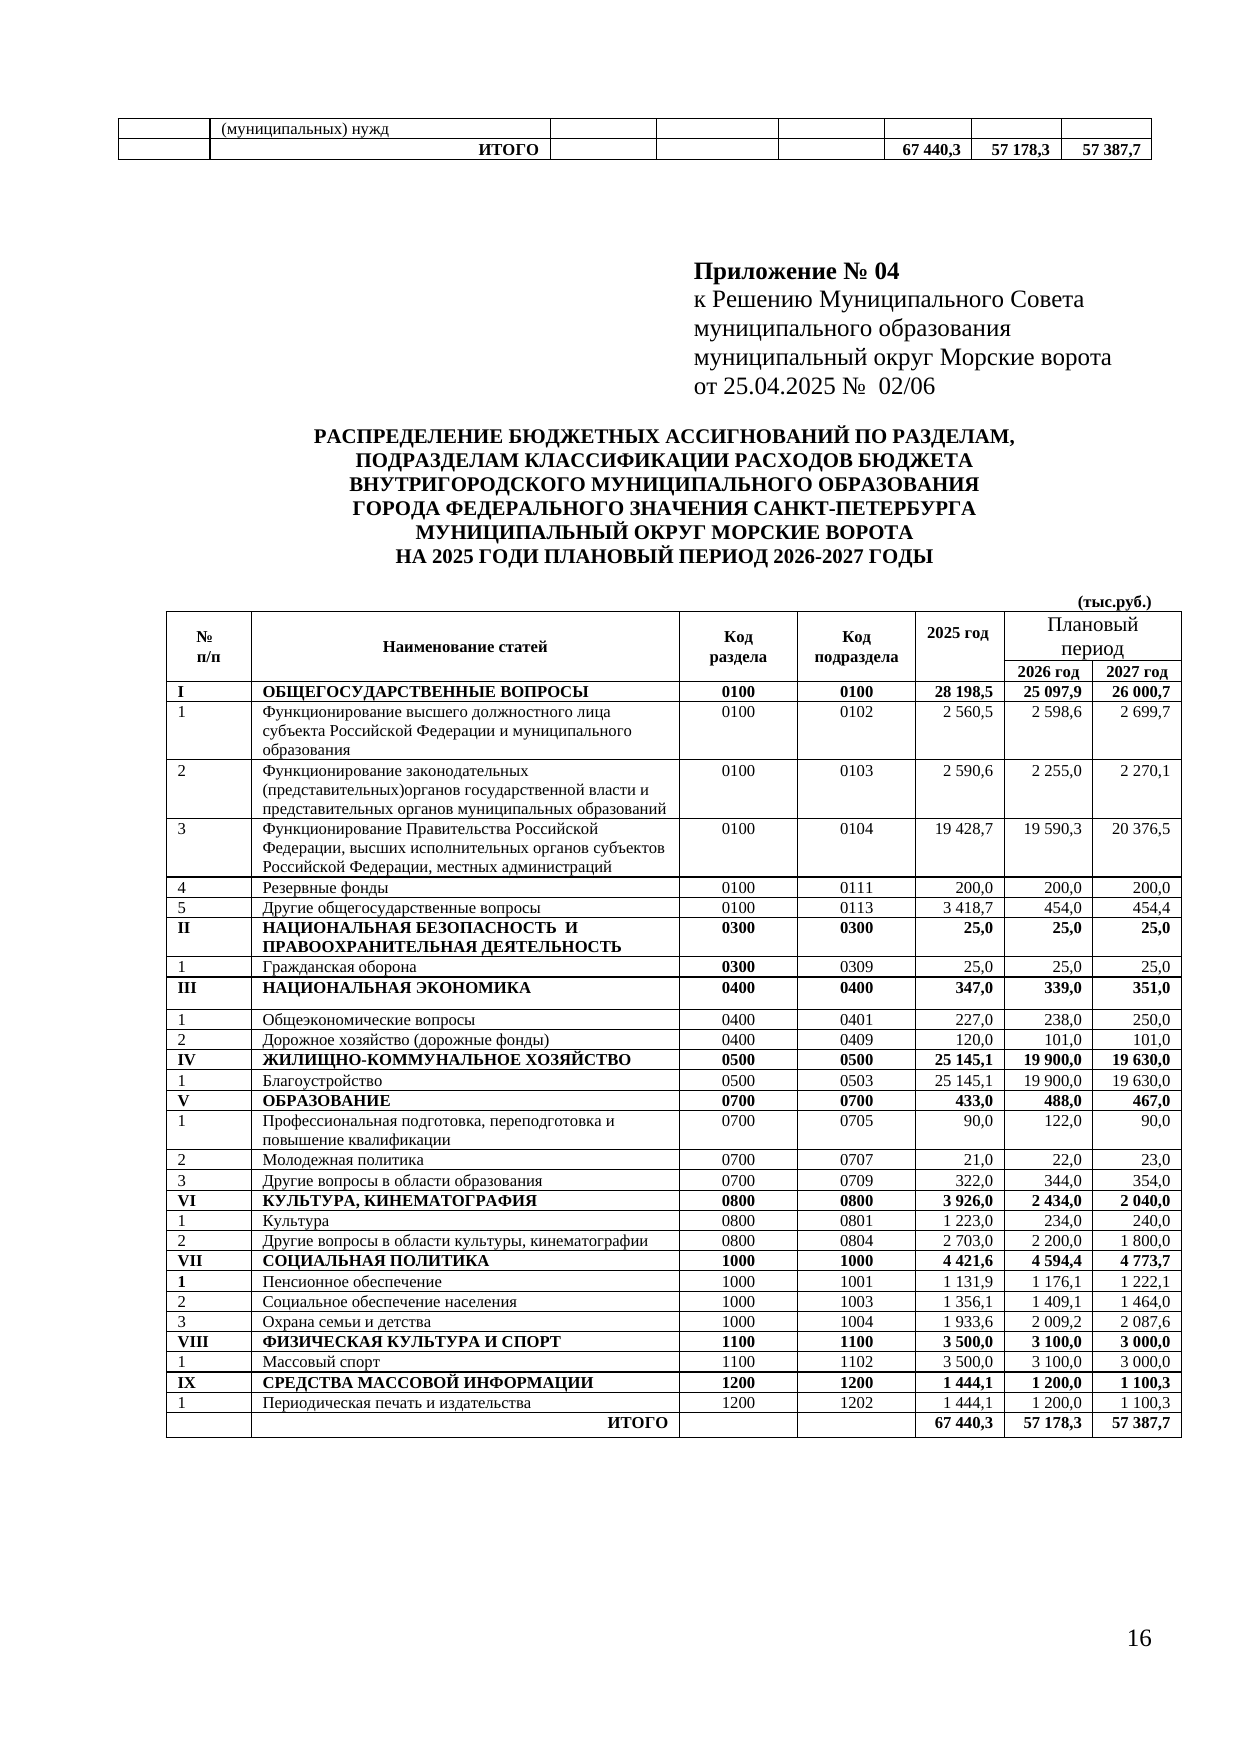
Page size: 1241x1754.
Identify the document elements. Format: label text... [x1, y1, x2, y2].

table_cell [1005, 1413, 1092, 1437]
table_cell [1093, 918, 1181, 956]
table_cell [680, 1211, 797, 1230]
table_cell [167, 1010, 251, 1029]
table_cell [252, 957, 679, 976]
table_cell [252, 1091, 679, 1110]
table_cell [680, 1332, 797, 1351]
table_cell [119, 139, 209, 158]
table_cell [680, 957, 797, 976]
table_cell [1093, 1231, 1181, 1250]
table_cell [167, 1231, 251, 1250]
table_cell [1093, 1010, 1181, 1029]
text (тыс.руб.) [177, 592, 1152, 611]
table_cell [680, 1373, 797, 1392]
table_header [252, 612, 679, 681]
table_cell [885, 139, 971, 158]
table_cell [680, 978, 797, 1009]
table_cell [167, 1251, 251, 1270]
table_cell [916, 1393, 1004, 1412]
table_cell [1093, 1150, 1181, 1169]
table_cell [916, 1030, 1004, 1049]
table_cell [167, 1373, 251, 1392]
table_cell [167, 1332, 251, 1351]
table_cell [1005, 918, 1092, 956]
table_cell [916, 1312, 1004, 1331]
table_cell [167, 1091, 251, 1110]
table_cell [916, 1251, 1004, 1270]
text муниципального образования [620, 313, 1152, 342]
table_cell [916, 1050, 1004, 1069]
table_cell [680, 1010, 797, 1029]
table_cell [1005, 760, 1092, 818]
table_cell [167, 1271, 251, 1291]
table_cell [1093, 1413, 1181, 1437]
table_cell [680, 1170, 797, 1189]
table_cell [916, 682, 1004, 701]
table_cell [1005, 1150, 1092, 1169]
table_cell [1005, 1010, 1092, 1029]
text к Решению Муниципального Совета [620, 284, 1152, 313]
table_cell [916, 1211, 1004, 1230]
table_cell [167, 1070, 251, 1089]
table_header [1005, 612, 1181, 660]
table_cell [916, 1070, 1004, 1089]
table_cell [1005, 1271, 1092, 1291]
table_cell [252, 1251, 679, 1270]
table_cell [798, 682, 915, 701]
text от 25.04.2025 № 02/06 [620, 371, 1152, 399]
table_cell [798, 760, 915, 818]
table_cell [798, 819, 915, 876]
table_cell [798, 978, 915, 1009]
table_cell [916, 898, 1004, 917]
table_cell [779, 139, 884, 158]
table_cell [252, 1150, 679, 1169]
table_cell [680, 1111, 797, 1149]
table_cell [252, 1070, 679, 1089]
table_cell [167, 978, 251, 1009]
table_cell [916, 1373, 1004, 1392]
text РАСПРЕДЕЛЕНИЕ БЮДЖЕТНЫХ АССИГНОВАНИЙ ПО РАЗДЕЛАМ, [177, 424, 1152, 448]
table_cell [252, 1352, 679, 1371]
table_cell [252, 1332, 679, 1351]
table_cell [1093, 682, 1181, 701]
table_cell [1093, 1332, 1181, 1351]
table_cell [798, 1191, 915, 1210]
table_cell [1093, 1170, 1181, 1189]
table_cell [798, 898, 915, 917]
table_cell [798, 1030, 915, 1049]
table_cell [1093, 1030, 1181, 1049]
text ВНУТРИГОРОДСКОГО МУНИЦИПАЛЬНОГО ОБРАЗОВАНИЯ [177, 472, 1152, 496]
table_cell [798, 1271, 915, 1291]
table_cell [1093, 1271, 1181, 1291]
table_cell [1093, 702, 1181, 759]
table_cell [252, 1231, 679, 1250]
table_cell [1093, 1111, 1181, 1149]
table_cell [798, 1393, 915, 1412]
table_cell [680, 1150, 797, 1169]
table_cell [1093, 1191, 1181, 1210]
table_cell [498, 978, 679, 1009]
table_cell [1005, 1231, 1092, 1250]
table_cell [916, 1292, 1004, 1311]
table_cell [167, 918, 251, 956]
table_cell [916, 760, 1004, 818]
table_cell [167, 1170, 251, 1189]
picture [483, 977, 498, 1009]
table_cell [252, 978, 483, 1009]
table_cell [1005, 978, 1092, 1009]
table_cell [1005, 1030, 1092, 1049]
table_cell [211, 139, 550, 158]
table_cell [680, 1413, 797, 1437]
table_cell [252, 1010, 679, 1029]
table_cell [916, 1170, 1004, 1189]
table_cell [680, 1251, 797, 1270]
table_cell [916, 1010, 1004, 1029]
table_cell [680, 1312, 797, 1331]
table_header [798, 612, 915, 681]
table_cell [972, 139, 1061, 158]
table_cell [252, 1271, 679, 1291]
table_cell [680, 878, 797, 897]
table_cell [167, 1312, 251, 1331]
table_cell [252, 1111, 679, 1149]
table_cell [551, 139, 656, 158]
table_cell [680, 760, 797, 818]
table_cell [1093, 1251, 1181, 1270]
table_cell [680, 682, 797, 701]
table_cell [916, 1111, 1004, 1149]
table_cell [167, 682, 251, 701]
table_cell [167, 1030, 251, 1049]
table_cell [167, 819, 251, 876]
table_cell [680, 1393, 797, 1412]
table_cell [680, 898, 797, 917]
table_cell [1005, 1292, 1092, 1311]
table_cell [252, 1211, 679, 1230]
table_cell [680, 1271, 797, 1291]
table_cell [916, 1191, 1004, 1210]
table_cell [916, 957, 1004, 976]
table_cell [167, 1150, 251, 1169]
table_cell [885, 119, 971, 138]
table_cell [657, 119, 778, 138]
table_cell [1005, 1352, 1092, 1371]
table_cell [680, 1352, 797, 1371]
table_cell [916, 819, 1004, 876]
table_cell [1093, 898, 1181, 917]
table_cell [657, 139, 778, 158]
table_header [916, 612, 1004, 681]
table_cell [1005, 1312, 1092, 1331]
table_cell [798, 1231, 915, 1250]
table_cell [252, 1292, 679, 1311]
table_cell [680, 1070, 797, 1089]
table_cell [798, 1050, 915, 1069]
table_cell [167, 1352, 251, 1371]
text ПОДРАЗДЕЛАМ КЛАССИФИКАЦИИ РАСХОДОВ БЮДЖЕТА [177, 448, 1152, 472]
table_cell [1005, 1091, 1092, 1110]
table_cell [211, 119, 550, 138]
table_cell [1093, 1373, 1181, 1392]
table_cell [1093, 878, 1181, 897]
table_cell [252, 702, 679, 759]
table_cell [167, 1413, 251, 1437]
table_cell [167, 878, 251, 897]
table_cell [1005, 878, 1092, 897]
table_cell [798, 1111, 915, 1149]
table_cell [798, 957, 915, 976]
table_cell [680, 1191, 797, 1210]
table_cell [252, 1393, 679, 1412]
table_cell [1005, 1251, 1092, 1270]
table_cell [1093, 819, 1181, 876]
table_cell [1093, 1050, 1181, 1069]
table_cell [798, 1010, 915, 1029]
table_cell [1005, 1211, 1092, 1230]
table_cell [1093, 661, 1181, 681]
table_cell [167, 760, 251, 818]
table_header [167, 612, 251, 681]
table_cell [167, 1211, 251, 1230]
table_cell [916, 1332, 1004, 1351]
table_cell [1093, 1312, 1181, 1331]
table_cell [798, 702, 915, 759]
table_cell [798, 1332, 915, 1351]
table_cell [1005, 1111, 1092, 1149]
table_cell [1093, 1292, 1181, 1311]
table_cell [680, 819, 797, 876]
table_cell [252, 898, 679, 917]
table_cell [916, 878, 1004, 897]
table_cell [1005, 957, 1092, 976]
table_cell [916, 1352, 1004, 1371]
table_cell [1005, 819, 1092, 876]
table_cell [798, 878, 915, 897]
text Приложение № 04 [620, 256, 1152, 284]
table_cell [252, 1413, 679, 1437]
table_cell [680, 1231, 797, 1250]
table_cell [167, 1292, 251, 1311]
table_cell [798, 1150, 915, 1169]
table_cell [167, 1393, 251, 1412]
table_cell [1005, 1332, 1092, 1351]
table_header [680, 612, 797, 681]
text муниципальный округ Морские ворота [693, 342, 1152, 371]
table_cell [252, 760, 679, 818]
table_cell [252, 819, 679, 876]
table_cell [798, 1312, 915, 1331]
text МУНИЦИПАЛЬНЫЙ ОКРУГ МОРСКИЕ ВОРОТА [177, 520, 1152, 544]
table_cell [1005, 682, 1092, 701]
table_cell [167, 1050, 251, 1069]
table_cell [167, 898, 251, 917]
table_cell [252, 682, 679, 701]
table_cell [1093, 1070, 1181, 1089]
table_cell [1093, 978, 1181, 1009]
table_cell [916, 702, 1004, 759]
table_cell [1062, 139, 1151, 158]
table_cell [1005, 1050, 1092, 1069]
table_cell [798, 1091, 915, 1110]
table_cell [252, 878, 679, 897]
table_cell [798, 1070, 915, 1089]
text ГОРОДА ФЕДЕРАЛЬНОГО ЗНАЧЕНИЯ САНКТ-ПЕТЕРБУРГА [177, 496, 1152, 520]
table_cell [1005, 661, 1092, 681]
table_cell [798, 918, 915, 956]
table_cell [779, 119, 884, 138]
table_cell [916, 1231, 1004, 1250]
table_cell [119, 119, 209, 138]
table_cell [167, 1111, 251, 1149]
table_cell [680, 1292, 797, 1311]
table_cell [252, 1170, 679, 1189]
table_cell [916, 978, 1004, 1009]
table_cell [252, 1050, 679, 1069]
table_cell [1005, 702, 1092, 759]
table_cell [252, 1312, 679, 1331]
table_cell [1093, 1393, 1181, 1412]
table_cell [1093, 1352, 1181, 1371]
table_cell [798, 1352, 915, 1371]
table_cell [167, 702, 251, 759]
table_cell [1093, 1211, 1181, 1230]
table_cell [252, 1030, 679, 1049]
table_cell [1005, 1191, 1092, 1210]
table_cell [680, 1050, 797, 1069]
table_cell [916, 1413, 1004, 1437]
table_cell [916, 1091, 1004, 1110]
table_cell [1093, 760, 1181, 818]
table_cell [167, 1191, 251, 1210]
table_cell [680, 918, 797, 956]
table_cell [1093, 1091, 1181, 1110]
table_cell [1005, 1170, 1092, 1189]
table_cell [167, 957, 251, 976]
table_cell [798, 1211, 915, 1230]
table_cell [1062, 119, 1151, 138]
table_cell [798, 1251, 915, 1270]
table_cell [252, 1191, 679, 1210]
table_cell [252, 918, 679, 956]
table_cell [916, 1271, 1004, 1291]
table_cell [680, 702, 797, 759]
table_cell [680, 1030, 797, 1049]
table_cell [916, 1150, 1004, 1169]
text НА 2025 ГОДИ ПЛАНОВЫЙ ПЕРИОД 2026-2027 ГОДЫ [177, 544, 1152, 568]
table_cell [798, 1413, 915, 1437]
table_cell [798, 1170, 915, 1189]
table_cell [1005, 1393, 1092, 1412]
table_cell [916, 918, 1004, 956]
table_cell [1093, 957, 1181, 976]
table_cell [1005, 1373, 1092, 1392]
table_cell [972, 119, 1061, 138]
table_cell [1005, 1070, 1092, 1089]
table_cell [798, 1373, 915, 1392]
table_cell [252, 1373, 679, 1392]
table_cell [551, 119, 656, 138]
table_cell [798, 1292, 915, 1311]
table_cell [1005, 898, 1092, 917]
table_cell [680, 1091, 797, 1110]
